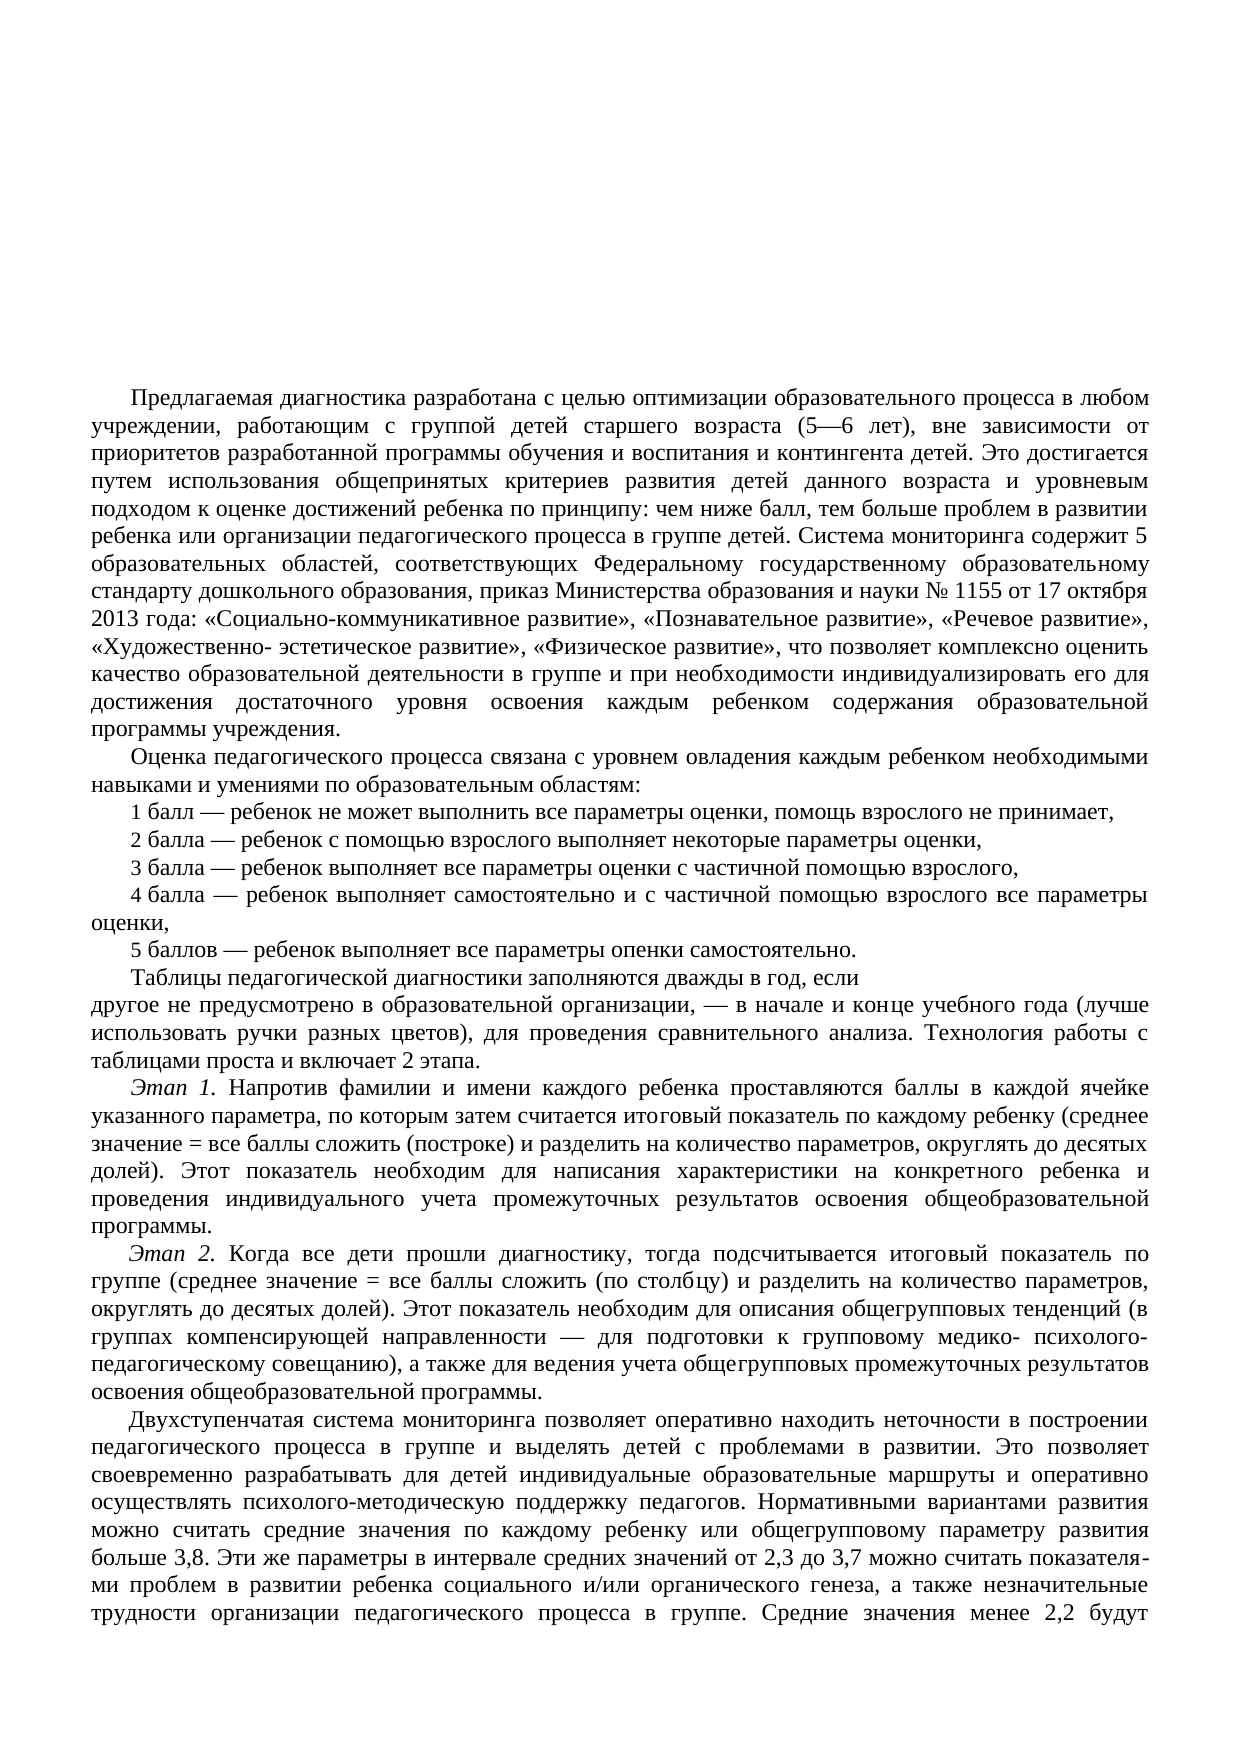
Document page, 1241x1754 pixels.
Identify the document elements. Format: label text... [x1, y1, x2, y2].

list балла — ребенок выполняет все параметры оценки с частичной помощью взрослого, [91, 852, 1149, 880]
list балла — ребенок выполняет самостоятельно и с частичной помощью взрослого все параметры оценки, [91, 880, 1149, 935]
list баллов — ребенок выполняет все параметры опенки самостоятельно. [91, 935, 1152, 963]
text Предлагаемая диагностика разработана с целью оптимизации образовательного процесса в любом учреждении, работающим с группой детей старшего возраста (5—6 лет), вне зависимости от приоритетов разработанной программы обучения и воспитания и контингента детей. Это достигается путем использования общепринятых критериев развития детей данного возраста и уровневым подходом к оценке достижений ребенка по принципу: чем ниже балл, тем больше проблем в развитии ребенка или организации педагогического процесса в группе детей. Система мониторинга содержит 5 образовательных областей, соответствующих Федеральному государственному образовательному стандарту дошкольного образования, приказ Министерства образования и науки № 1155 от 17 октября 2013 года: «Социально-коммуникативное развитие», «Познавательное развитие», «Речевое развитие», «Художественно- эстетическое развитие», «Физическое развитие», что позволяет комплексно оценить качество образовательной деятельности в группе и при необходимости индивидуализировать его для достижения достаточного уровня освоения каждым ребенком содержания образовательной программы учреждения. [91, 383, 1149, 742]
list балл — ребенок не может выполнить все параметры оценки, помощь взрослого не принимает, [91, 797, 1149, 825]
list балла — ребенок с помощью взрослого выполняет некоторые параметры оценки, [91, 825, 1149, 852]
text Этап 1. Напротив фамилии и имени каждого ребенка проставляются баллы в каждой ячейке указанного параметра, по которым затем считается итоговый показатель по каждому ребенку (среднее значение = все баллы сложить (построке) и разделить на количество параметров, округлять до десятых долей). Этот показатель необходим для написания характеристики на конкретного ребенка и проведения индивидуального учета промежуточных результатов освоения общеобразовательной программы. [91, 1073, 1149, 1239]
text другое не предусмотрено в образовательной организации, — в начале и конце учебного года (лучше использовать ручки разных цветов), для проведения сравнительного анализа. Технология работы с таблицами проста и включает 2 этапа. [91, 991, 1149, 1073]
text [91, 1404, 1149, 1625]
text Таблицы педагогической диагностики заполняются дважды в год, если [91, 963, 1152, 991]
text Этап 2. Когда все дети прошли диагностику, тогда подсчитывается итоговый показатель по группе (среднее значение = все баллы сложить (по столбцу) и разделить на количество параметров, округлять до десятых долей). Этот показатель необходим для описания общегрупповых тенденций (в группах компенсирующей направленности — для подготовки к групповому медико- психолого-педагогическому совещанию), а также для ведения учета общегрупповых промежуточных результатов освоения общеобразовательной программы. [91, 1239, 1149, 1404]
text Оценка педагогического процесса связана с уровнем овладения каждым ребенком необходимыми навыками и умениями по образовательным областям: [91, 742, 1149, 797]
